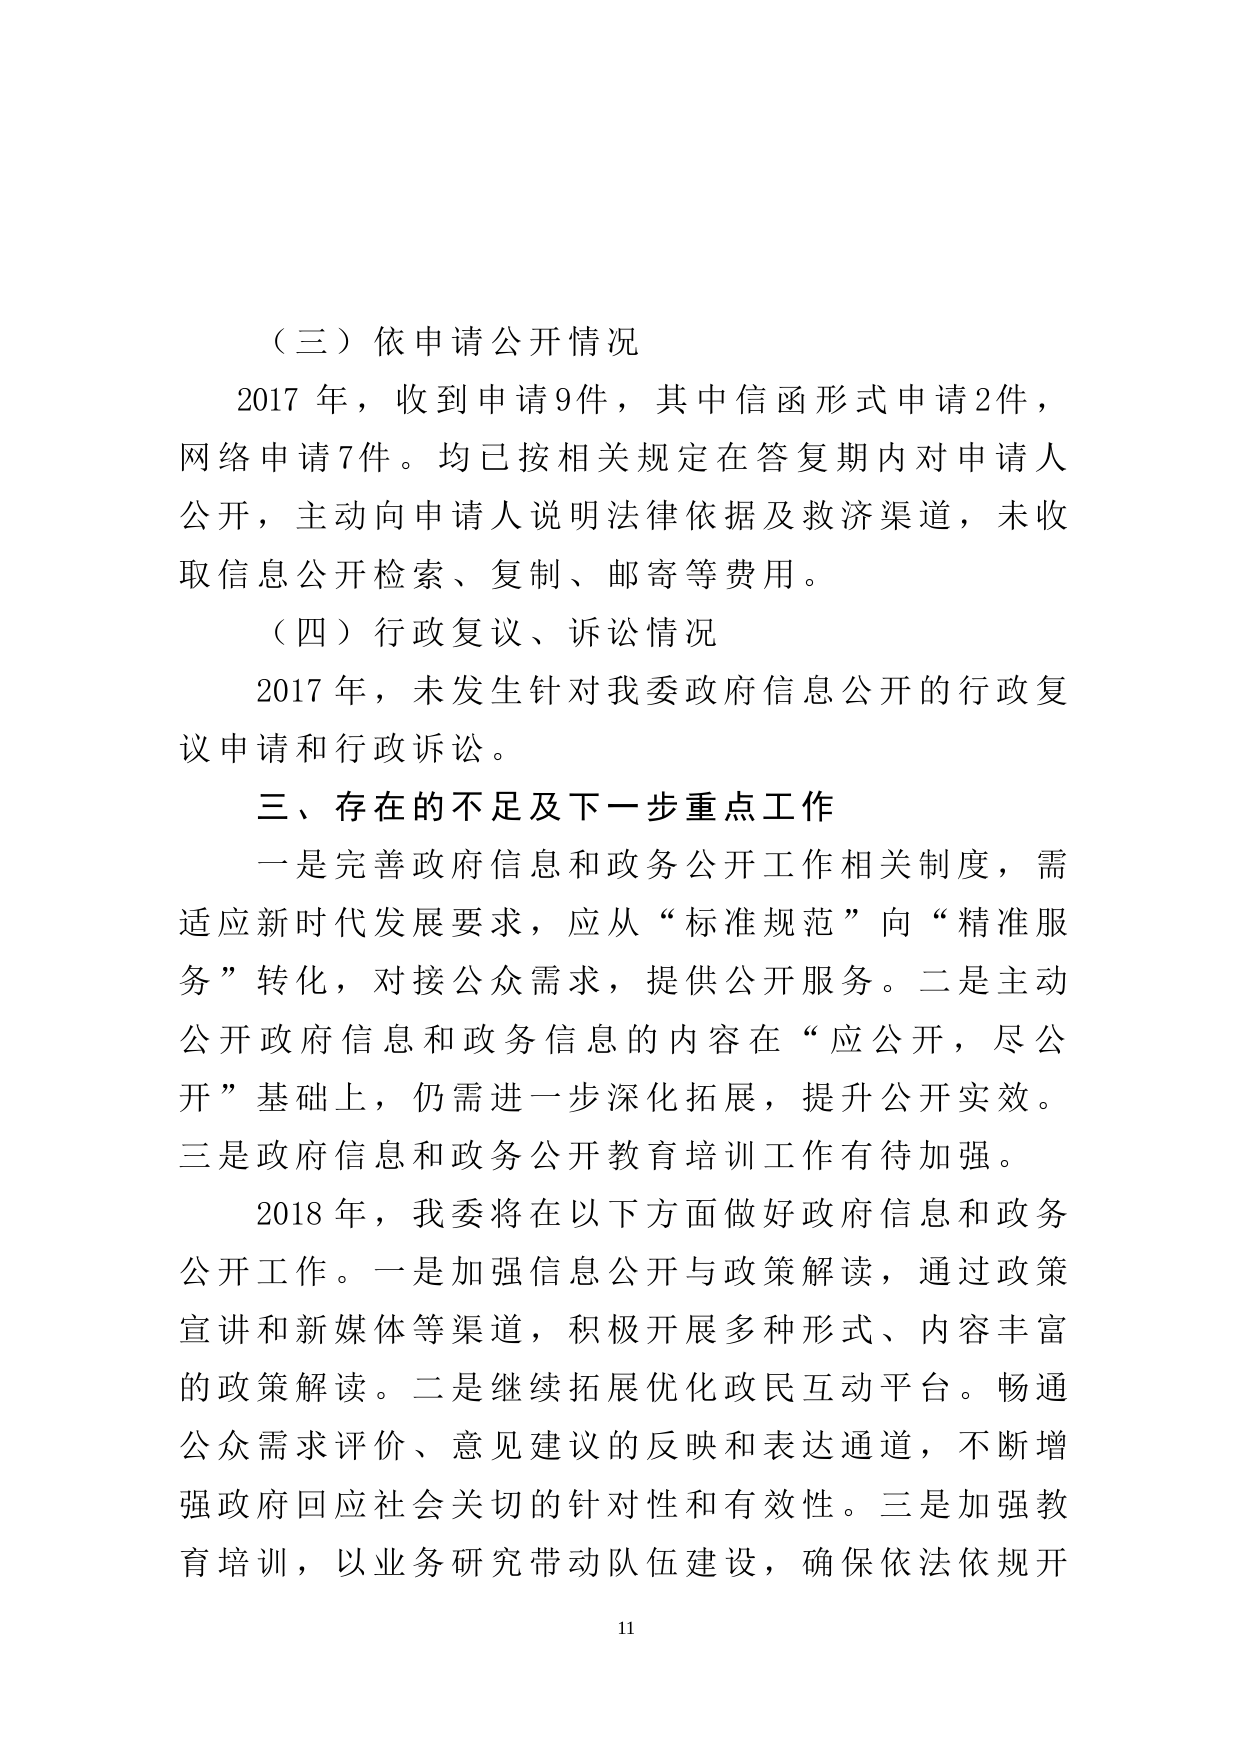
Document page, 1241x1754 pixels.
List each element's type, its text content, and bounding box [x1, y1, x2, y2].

text （三）依申请公开情况 [178, 310, 1074, 368]
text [178, 1182, 1074, 1589]
text 2017年，收到申请9件，其中信函形式申请2件，网络申请7件。均已按相关规定在答复期内对申请人公开，主动向申请人说明法律依据及救济渠道，未收取信息公开检索、复制、邮寄等费用。 [178, 368, 1074, 601]
text 一是完善政府信息和政务公开工作相关制度，需适应新时代发展要求，应从“标准规范”向“精准服务”转化，对接公众需求，提供公开服务。二是主动公开政府信息和政务信息的内容在“应公开，尽公开”基础上，仍需进一步深化拓展，提升公开实效。三是政府信息和政务公开教育培训工作有待加强。 [178, 833, 1074, 1182]
text 三、存在的不足及下一步重点工作 [178, 775, 1074, 833]
text 2017年，未发生针对我委政府信息公开的行政复议申请和行政诉讼。 [178, 659, 1074, 775]
text （四）行政复议、诉讼情况 [178, 601, 1074, 659]
